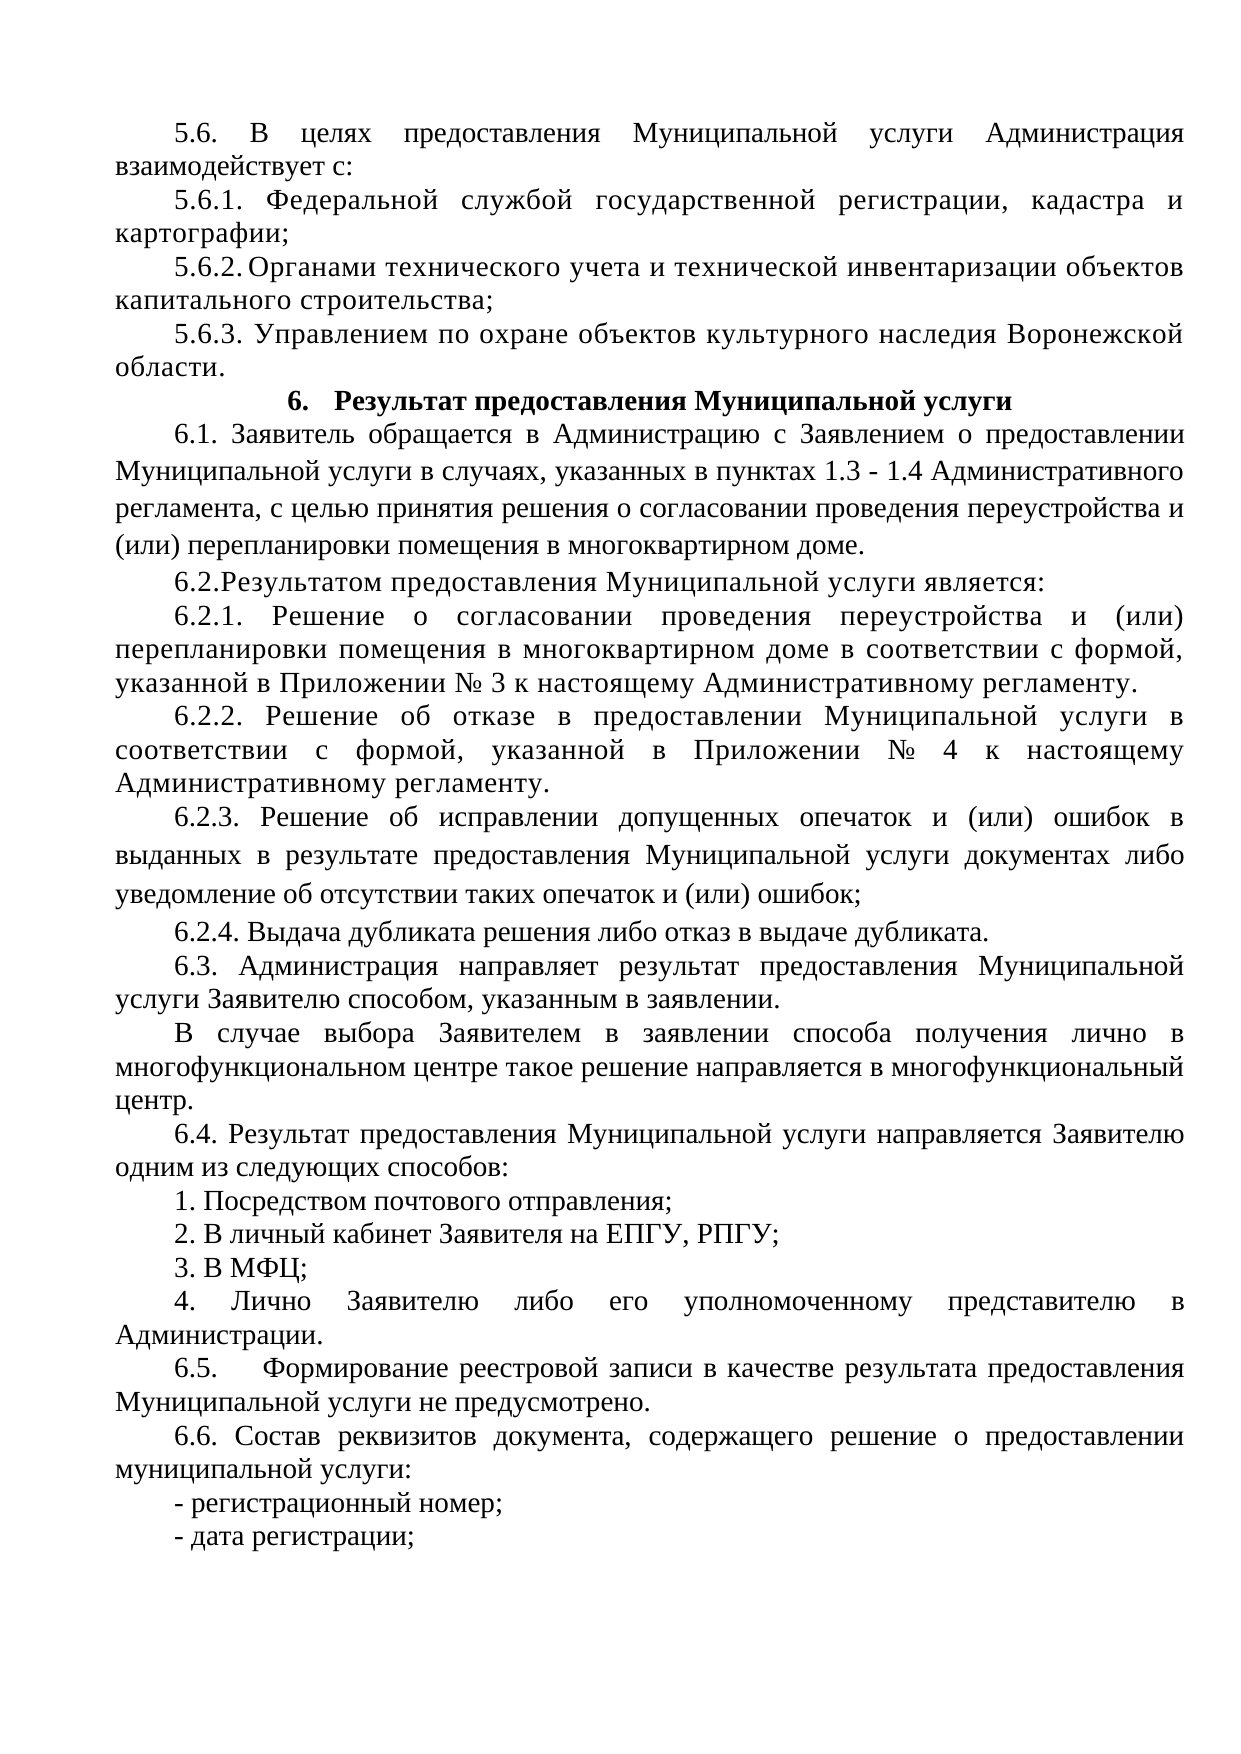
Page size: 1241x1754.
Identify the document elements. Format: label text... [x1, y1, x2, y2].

text 6.3. Администрация направляет результат предоставления Муниципальной услуги Заявителю способом, указанным в заявлении. [115, 948, 1186, 1015]
text 6.6. Состав реквизитов документа, содержащего решение о предоставлении муниципальной услуги: [115, 1418, 1186, 1485]
text 5.6. В целях предоставления Муниципальной услуги Администрация взаимодействует с: [115, 115, 1186, 182]
text 6.2.Результатом предоставления Муниципальной услуги является: [115, 564, 1186, 598]
list 6.2.3. Решение об исправлении допущенных опечаток и (или) ошибок в выданных в результате предоставления Муниципальной услуги документах либо уведомление об отсутствии таких опечаток и (или) ошибок; [115, 799, 1186, 909]
text 3. В МФЦ; [115, 1250, 1186, 1283]
text 4. Лично Заявителю либо его уполномоченному представителю в Администрации. [115, 1283, 1186, 1351]
text 2. В личный кабинет Заявителя на ЕПГУ, РПГУ; [115, 1216, 1186, 1250]
text 6.4. Результат предоставления Муниципальной услуги направляется Заявителю одним из следующих способов: [115, 1116, 1186, 1183]
text 5.6.1. Федеральной службой государственной регистрации, кадастра и картографии; [115, 182, 1186, 249]
text В случае выбора Заявителем в заявлении способа получения лично в многофункциональном центре такое решение направляется в многофункциональный центр. [115, 1015, 1186, 1116]
text 6.2.1. Решение о согласовании проведения переустройства и (или) перепланировки помещения в многоквартирном доме в соответствии с формой, указанной в Приложении № 3 к настоящему Административному регламенту. [115, 598, 1186, 698]
text - регистрационный номер; [115, 1485, 1186, 1518]
text 6.1. Заявитель обращается в Администрацию с Заявлением о предоставлении Муниципальной услуги в случаях, указанных в пунктах 1.3 - 1.4 Административного регламента, с целью принятия решения о согласовании проведения переустройства и (или) перепланировки помещения в многоквартирном доме. [115, 417, 1186, 561]
text 6.2.2. Решение об отказе в предоставлении Муниципальной услуги в соответствии с формой, указанной в Приложении № 4 к настоящему Административному регламенту. [115, 698, 1186, 799]
text 1. Посредством почтового отправления; [115, 1183, 1186, 1216]
list Органами технического учета и технической инвентаризации объектов капитального строительства; [115, 249, 1186, 316]
text 5.6.3. Управлением по охране объектов культурного наследия Воронежской области. [115, 316, 1186, 383]
list 6.2.4. Выдача дубликата решения либо отказ в выдаче дубликата. [115, 914, 1186, 948]
text - дата регистрации; [115, 1518, 1186, 1552]
text 6.5. Формирование реестровой записи в качестве результата предоставления Муниципальной услуги не предусмотрено. [115, 1351, 1186, 1418]
list Результат предоставления Муниципальной услуги [115, 383, 1186, 417]
